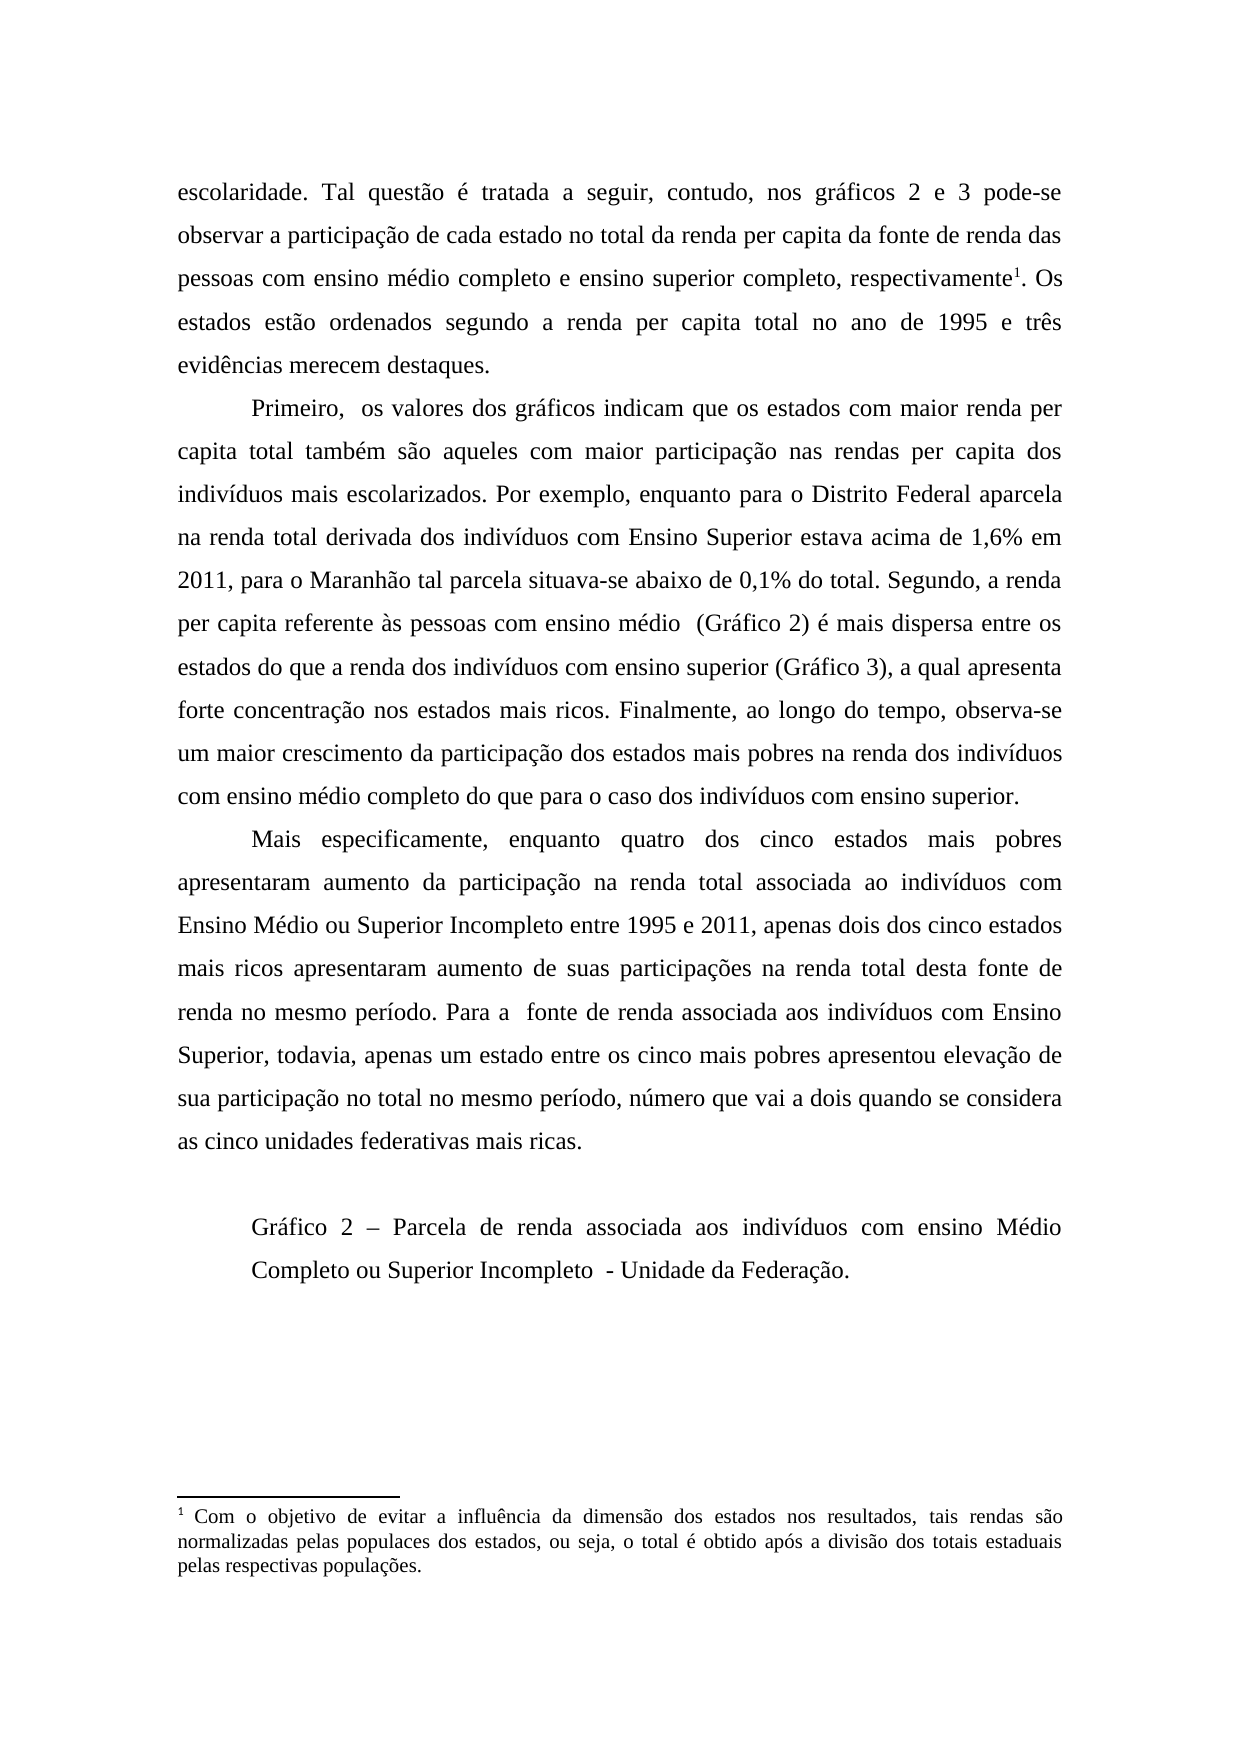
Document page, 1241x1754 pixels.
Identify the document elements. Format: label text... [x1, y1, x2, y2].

text Gráfico 2 – Parcela de renda associada aos indivíduos com ensino Médio Completo ou Superior Incompleto - Unidade da Federação. [251, 1212, 1063, 1284]
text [177, 177, 1063, 378]
text Primeiro, os valores dos gráficos indicam que os estados com maior renda per capita total também são aqueles com maior participação nas rendas per capita dos indivíduos mais escolarizados. Por exemplo, enquanto para o Distrito Federal aparcela na renda total derivada dos indivíduos com Ensino Superior estava acima de 1,6% em 2011, para o Maranhão tal parcela situava-se abaixo de 0,1% do total. Segundo, a renda per capita referente às pessoas com ensino médio (Gráfico 2) é mais dispersa entre os estados do que a renda dos indivíduos com ensino superior (Gráfico 3), a qual apresenta forte concentração nos estados mais ricos. Finalmente, ao longo do tempo, observa-se um maior crescimento da participação dos estados mais pobres na renda dos indivíduos com ensino médio completo do que para o caso dos indivíduos com ensino superior. [177, 393, 1063, 810]
text Mais especificamente, enquanto quatro dos cinco estados mais pobres apresentaram aumento da participação na renda total associada ao indivíduos com Ensino Médio ou Superior Incompleto entre 1995 e 2011, apenas dois dos cinco estados mais ricos apresentaram aumento de suas participações na renda total desta fonte de renda no mesmo período. Para a fonte de renda associada aos indivíduos com Ensino Superior, todavia, apenas um estado entre os cinco mais pobres apresentou elevação de sua participação no total no mesmo período, número que vai a dois quando se considera as cinco unidades federativas mais ricas. [177, 824, 1063, 1155]
